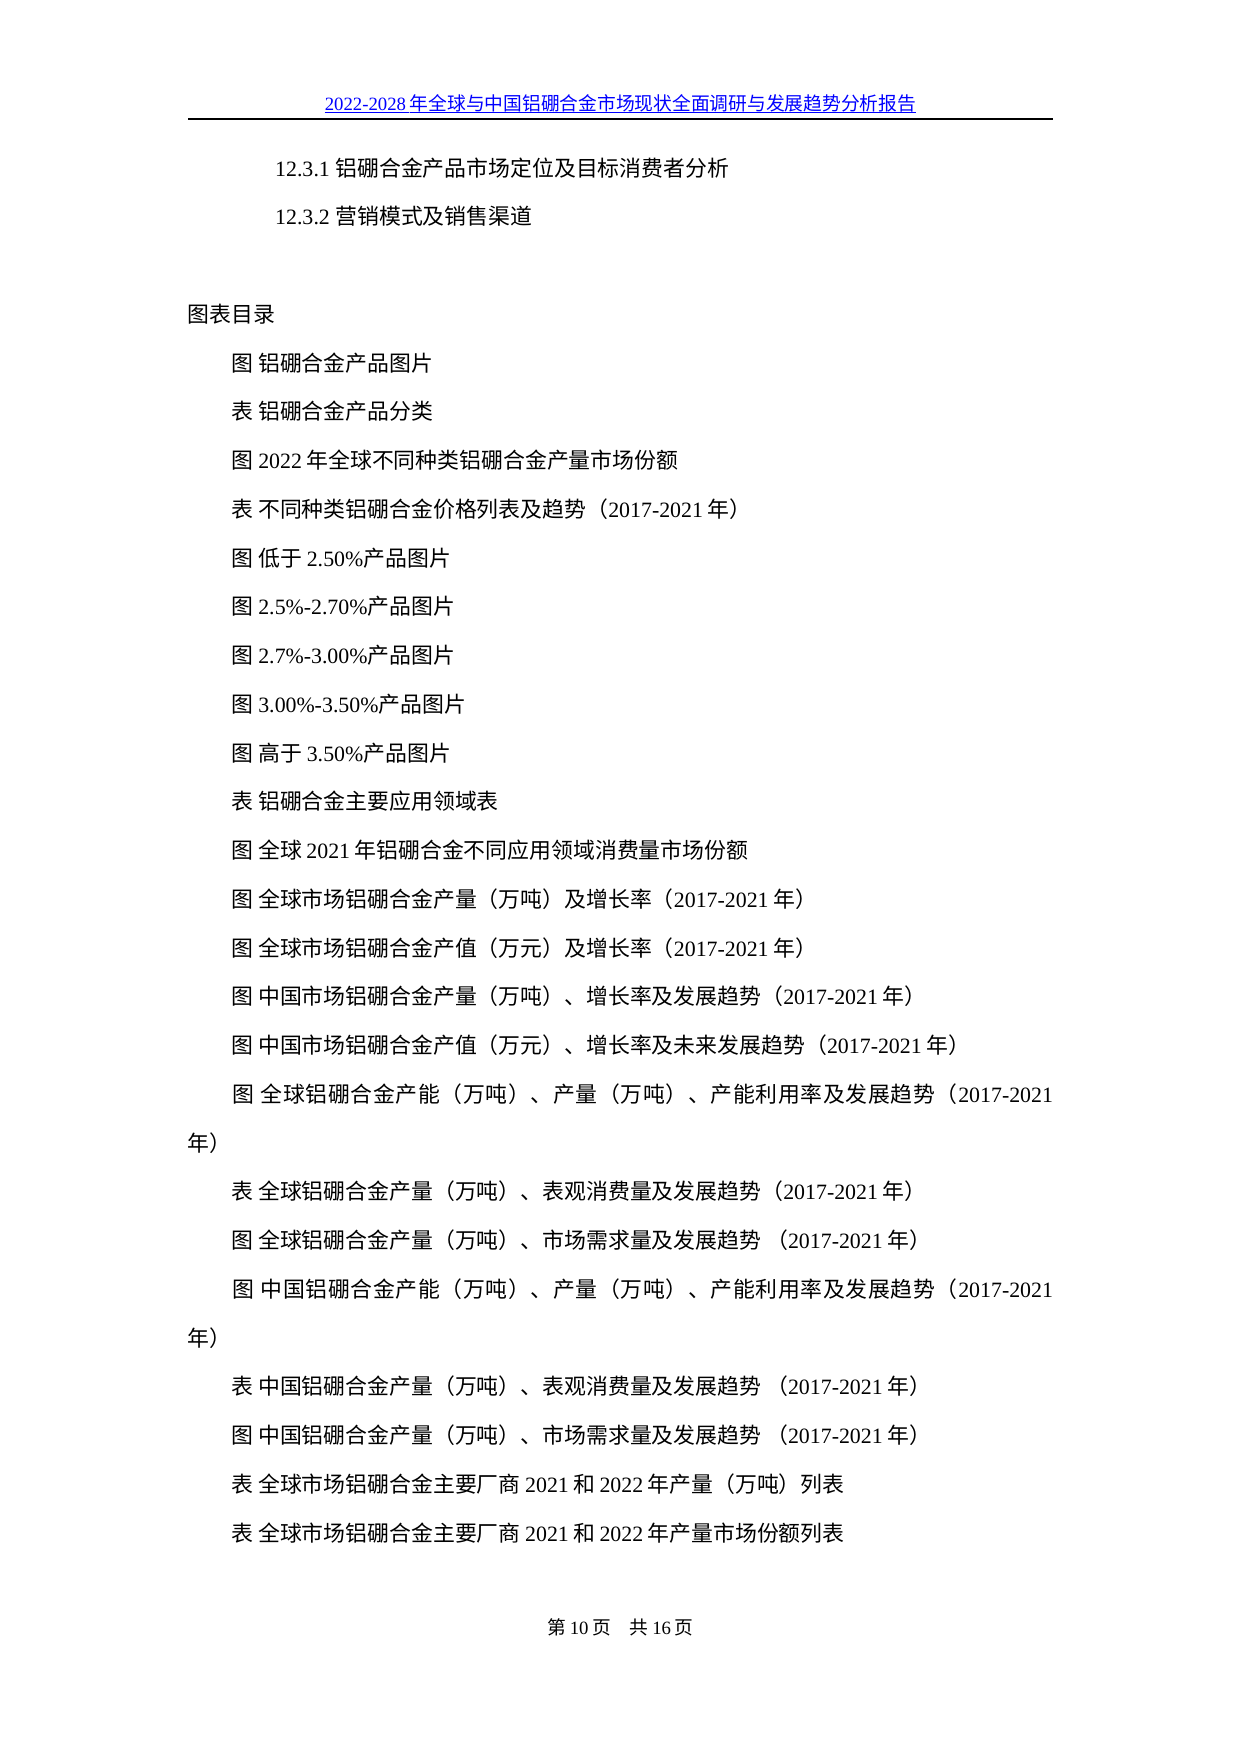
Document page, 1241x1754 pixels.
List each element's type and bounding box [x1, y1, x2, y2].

text [187, 150, 1053, 1548]
